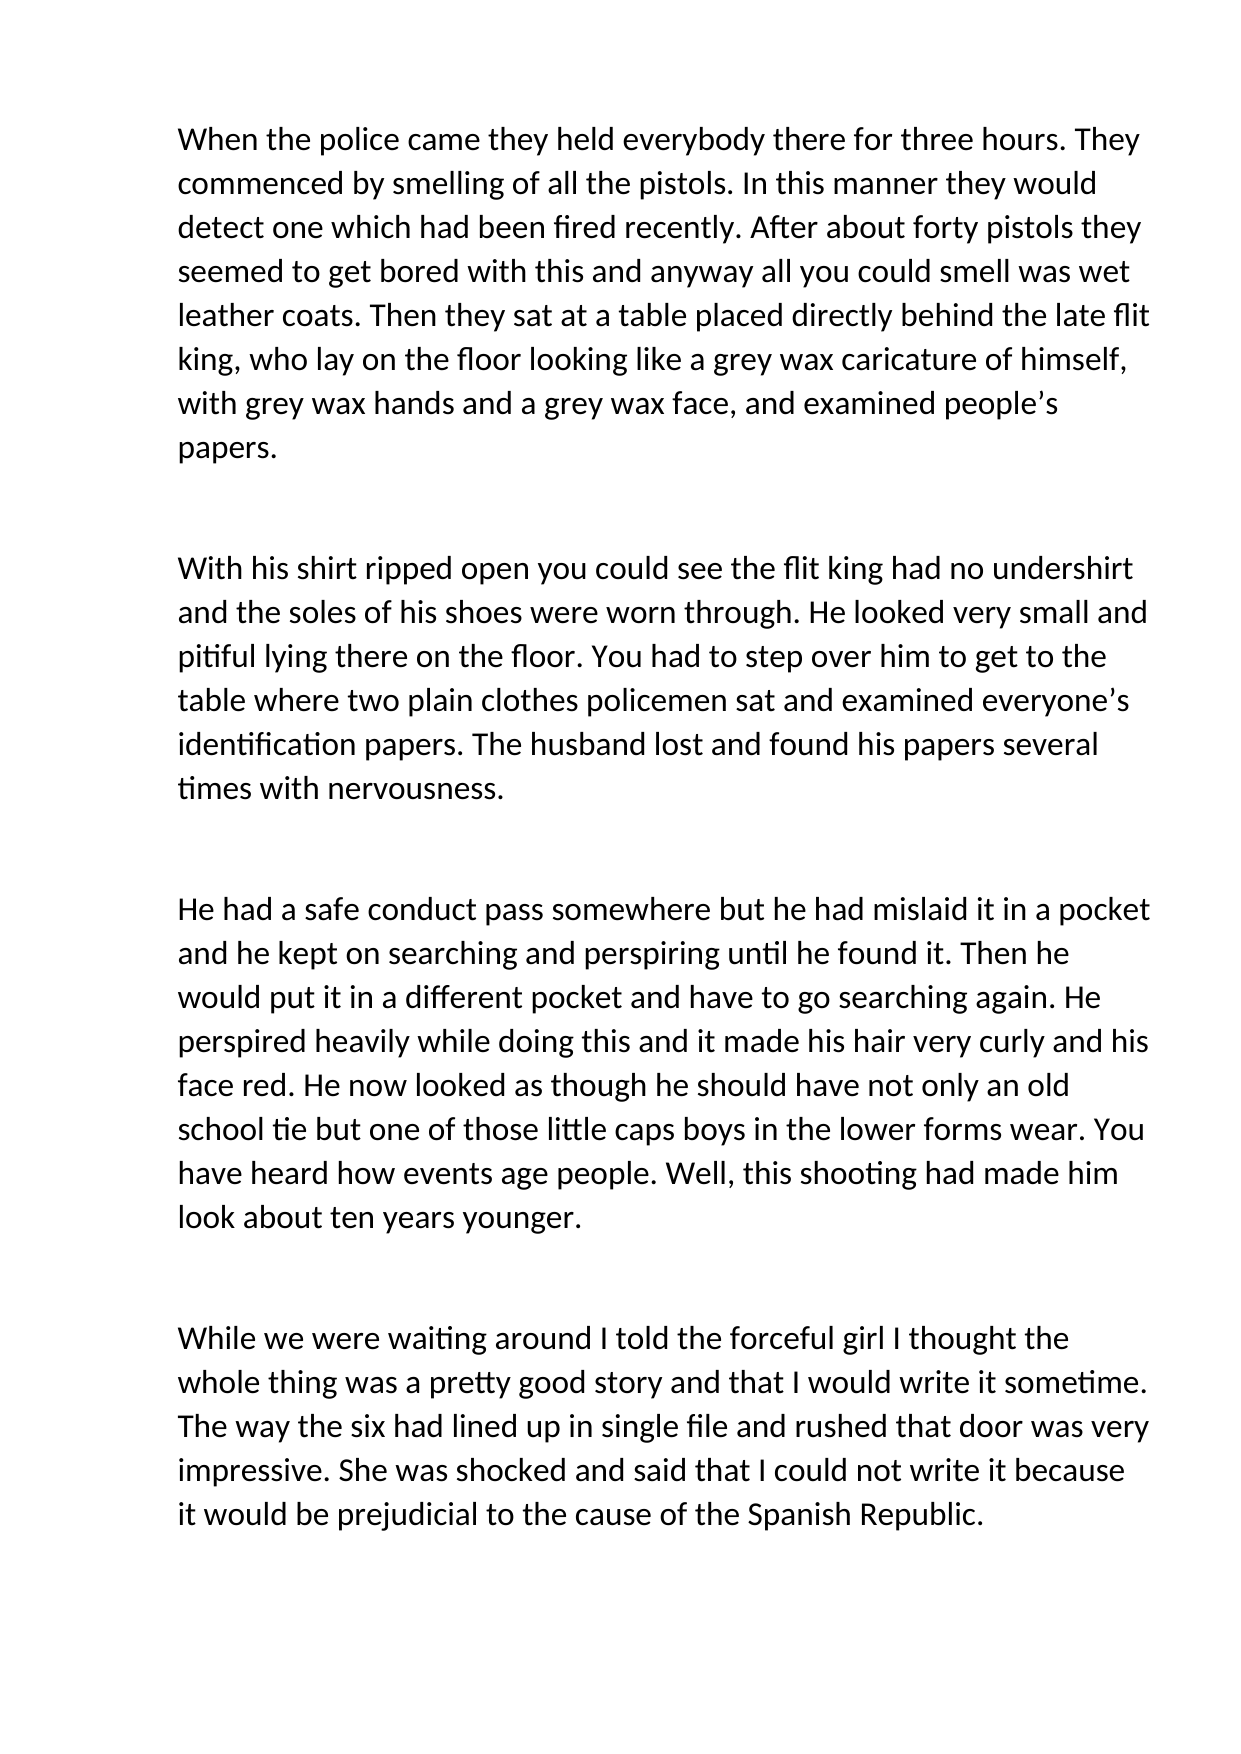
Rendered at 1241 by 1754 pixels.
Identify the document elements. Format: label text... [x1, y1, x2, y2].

text When the police came they held everybody there for three hours. They commenced by smelling of all the pistols. In this manner they would detect one which had been fired recently. After about forty pistols they seemed to get bored with this and anyway all you could smell was wet leather coats. Then they sat at a table placed directly behind the late flit king, who lay on the floor looking like a grey wax caricature of himself, with grey wax hands and a grey wax face, and examined people’s papers. [177, 118, 1152, 467]
text With his shirt ripped open you could see the flit king had no undershirt and the soles of his shoes were worn through. He looked very small and pitiful lying there on the floor. You had to step over him to get to the table where two plain clothes policemen sat and examined everyone’s identification papers. The husband lost and found his papers several times with nervousness. [177, 547, 1152, 808]
text While we were waiting around I told the forceful girl I thought the whole thing was a pretty good story and that I would write it sometime. The way the six had lined up in single file and rushed that door was very impressive. She was shocked and said that I could not write it because it would be prejudicial to the cause of the Spanish Republic. [177, 1317, 1152, 1534]
text He had a safe conduct pass somewhere but he had mislaid it in a pocket and he kept on searching and perspiring until he found it. Then he would put it in a different pocket and have to go searching again. He perspired heavily while doing this and it made his hair very curly and his face red. He now looked as though he should have not only an old school tie but one of those little caps boys in the lower forms wear. You have heard how events age people. Well, this shooting had made him look about ten years younger. [177, 888, 1152, 1237]
